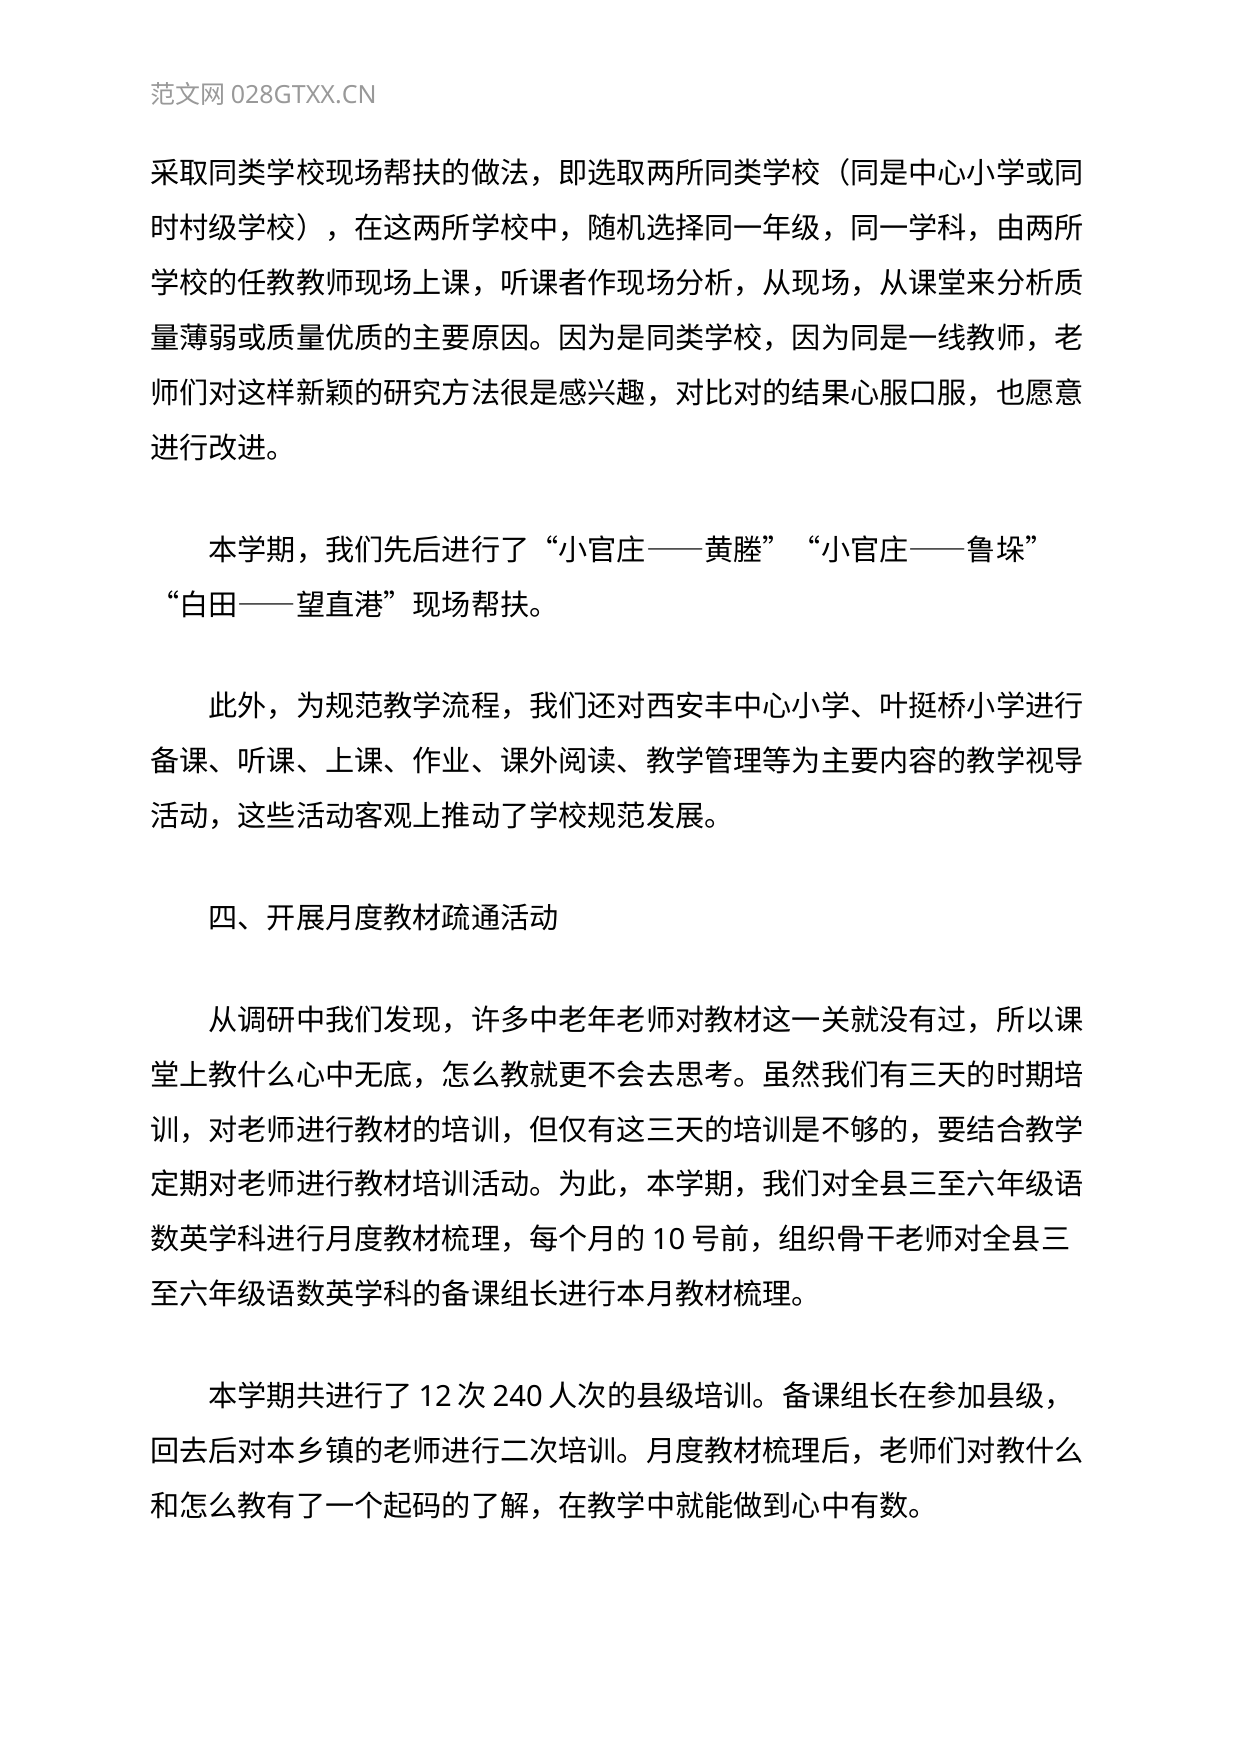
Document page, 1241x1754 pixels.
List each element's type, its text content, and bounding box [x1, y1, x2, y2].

text 本学期，我们先后进行了“小官庄——黄塍”“小官庄——鲁垛”“白田——望直港”现场帮扶。 [150, 526, 1090, 623]
text 从调研中我们发现，许多中老年老师对教材这一关就没有过，所以课堂上教什么心中无底，怎么教就更不会去思考。虽然我们有三天的时期培训，对老师进行教材的培训，但仅有这三天的培训是不够的，要结合教学定期对老师进行教材培训活动。为此，本学期，我们对全县三至六年级语数英学科进行月度教材梳理，每个月的10号前，组织骨干老师对全县三至六年级语数英学科的备课组长进行本月教材梳理。 [150, 996, 1090, 1313]
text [150, 150, 1090, 467]
text 此外，为规范教学流程，我们还对西安丰中心小学、叶挺桥小学进行备课、听课、上课、作业、课外阅读、教学管理等为主要内容的教学视导活动，这些活动客观上推动了学校规范发展。 [150, 683, 1090, 835]
text 本学期共进行了12次240人次的县级培训。备课组长在参加县级，回去后对本乡镇的老师进行二次培训。月度教材梳理后，老师们对教什么和怎么教有了一个起码的了解，在教学中就能做到心中有数。 [150, 1373, 1090, 1525]
text 四、开展月度教材疏通活动 [150, 894, 1090, 937]
